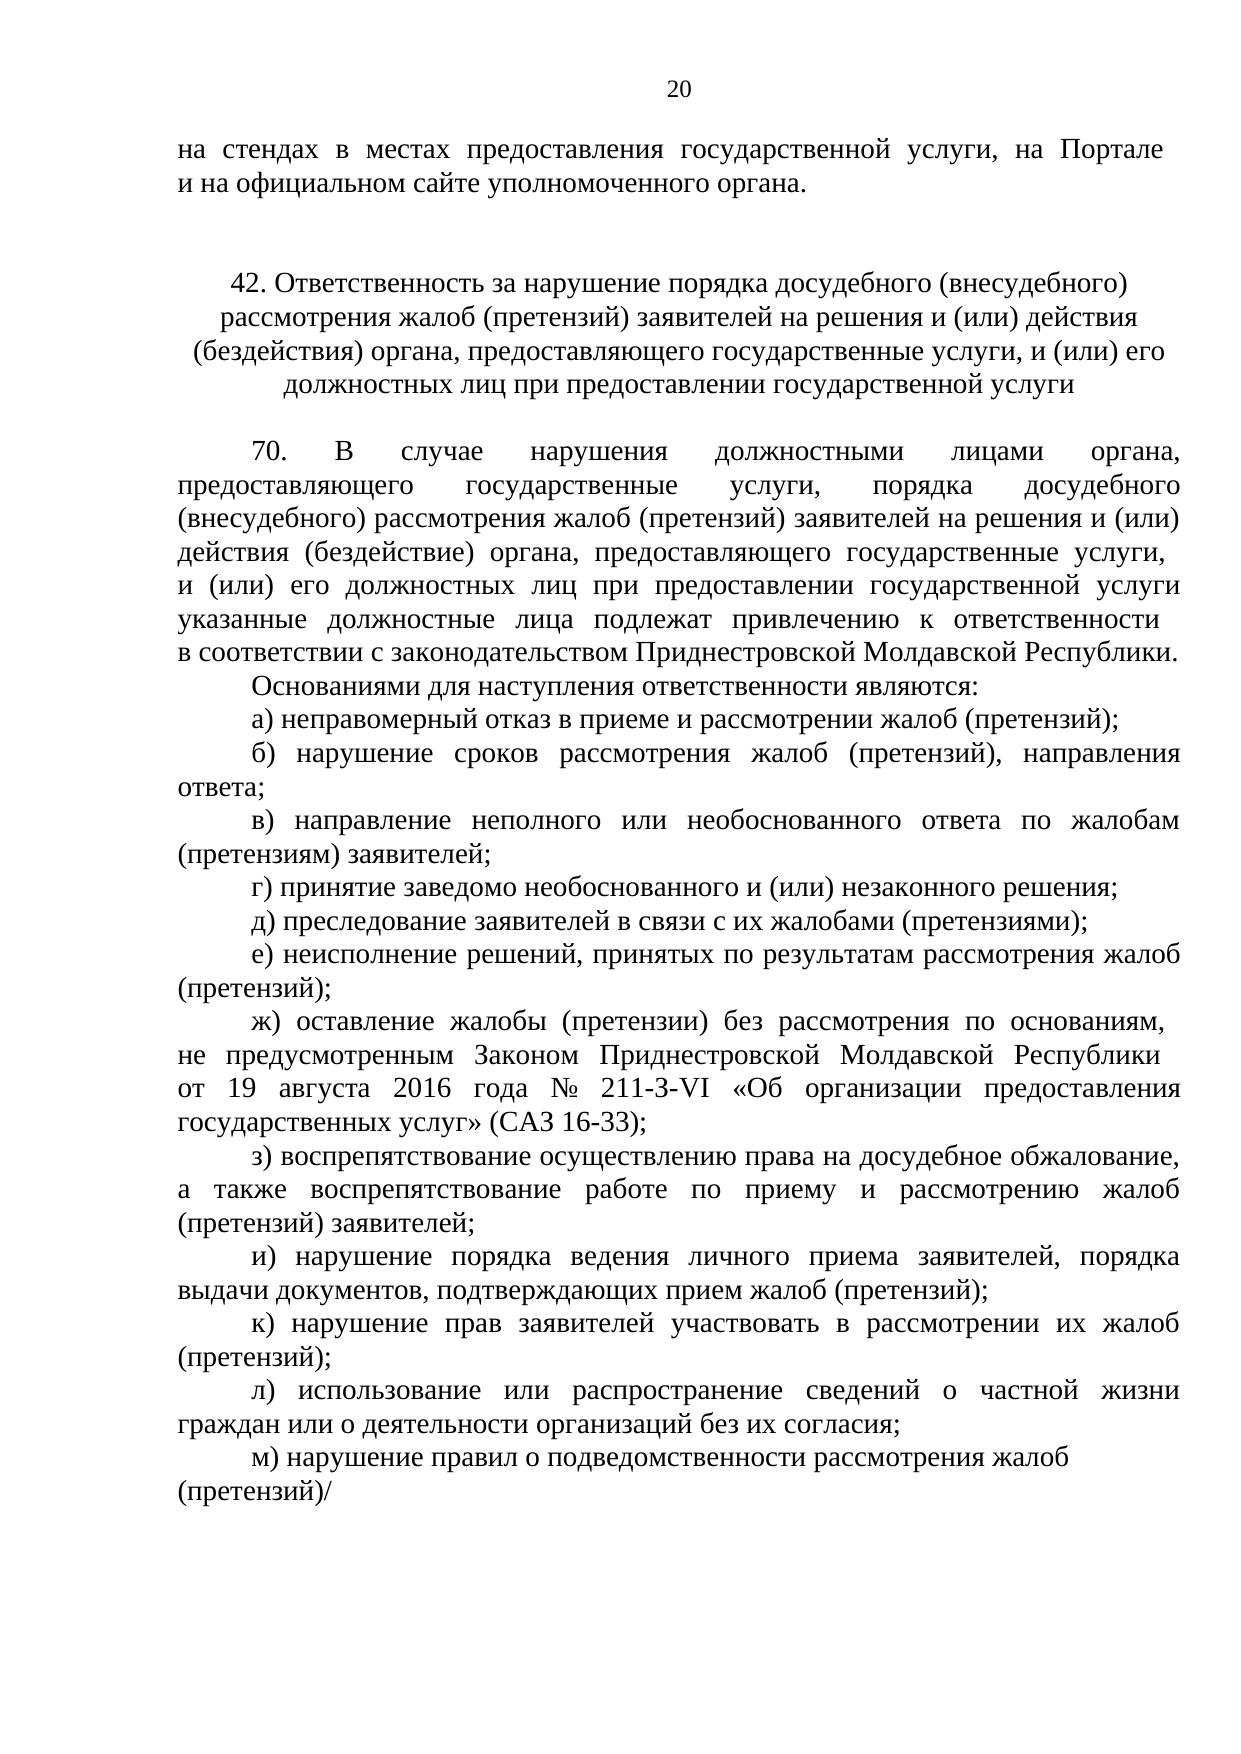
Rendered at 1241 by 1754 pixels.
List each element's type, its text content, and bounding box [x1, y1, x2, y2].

text в) направление неполного или необоснованного ответа по жалобам (претензиям) заявителей; [177, 802, 1181, 869]
text 70. В случае нарушения должностными лицами органа, предоставляющего государственные услуги, порядка досудебного (внесудебного) рассмотрения жалоб (претензий) заявителей на решения и (или) действия (бездействие) органа, предоставляющего государственные услуги, и (или) его должностных лиц при предоставлении государственной услуги указанные должностные лица подлежат привлечению к ответственности в соответствии с законодательством Приднестровской Молдавской Республики. [177, 433, 1181, 668]
text 42. Ответственность за нарушение порядка досудебного (внесудебного) рассмотрения жалоб (претензий) заявителей на решения и (или) действия (бездействия) органа, предоставляющего государственные услуги, и (или) его должностных лиц при предоставлении государственной услуги [177, 266, 1181, 400]
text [177, 131, 1181, 198]
text б) нарушение сроков рассмотрения жалоб (претензий), направления ответа; [177, 735, 1181, 802]
text ж) оставление жалобы (претензии) без рассмотрения по основаниям, не предусмотренным Законом Приднестровской Молдавской Республики от 19 августа 2016 года № 211-З-VI «Об организации предоставления государственных услуг» (САЗ 16-33); [177, 1003, 1181, 1138]
text и) нарушение порядка ведения личного приема заявителей, порядка выдачи документов, подтверждающих прием жалоб (претензий); [177, 1238, 1181, 1305]
text е) неисполнение решений, принятых по результатам рассмотрения жалоб (претензий); [177, 936, 1181, 1003]
text а) неправомерный отказ в приеме и рассмотрении жалоб (претензий); [177, 702, 1181, 735]
text д) преследование заявителей в связи с их жалобами (претензиями); [177, 903, 1181, 936]
text з) воспрепятствование осуществлению права на досудебное обжалование, а также воспрепятствование работе по приему и рассмотрению жалоб (претензий) заявителей; [177, 1138, 1181, 1238]
text г) принятие заведомо необоснованного и (или) незаконного решения; [177, 869, 1181, 903]
text м) нарушение правил о подведомственности рассмотрения жалоб (претензий)/ [177, 1439, 1181, 1507]
text Основаниями для наступления ответственности являются: [177, 668, 1181, 702]
text л) использование или распространение сведений о частной жизни граждан или о деятельности организаций без их согласия; [177, 1372, 1181, 1439]
text к) нарушение прав заявителей участвовать в рассмотрении их жалоб (претензий); [177, 1305, 1181, 1372]
